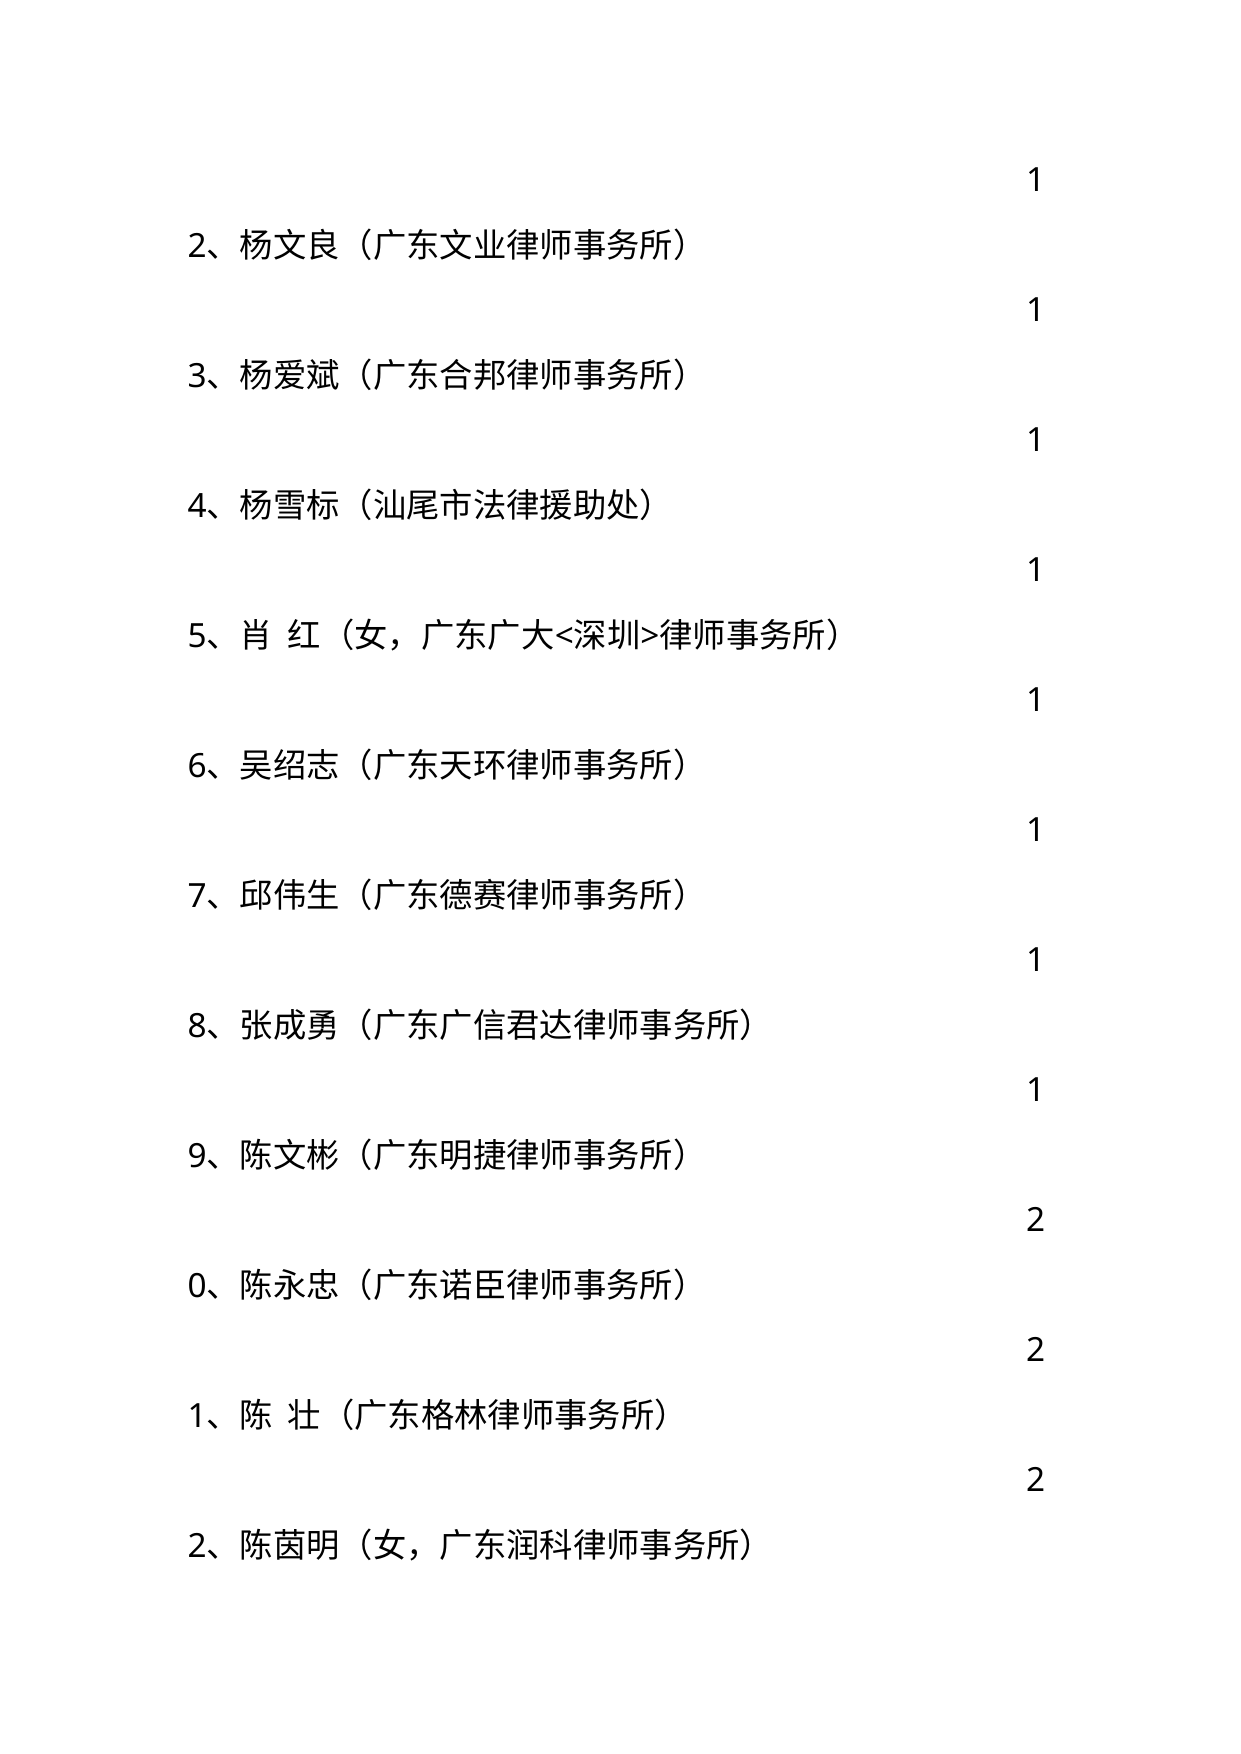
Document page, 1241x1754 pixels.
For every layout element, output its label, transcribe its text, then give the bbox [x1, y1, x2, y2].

text 14、杨雪标（汕尾市法律援助处） [187, 406, 1026, 536]
text 12、杨文良（广东文业律师事务所） [187, 146, 1026, 276]
text 17、邱伟生（广东德赛律师事务所） [187, 796, 1026, 926]
text 22、陈茵明（女，广东润科律师事务所） [187, 1446, 1026, 1576]
text 20、陈永忠（广东诺臣律师事务所） [187, 1186, 1026, 1316]
text 15、肖 红（女，广东广大<深圳>律师事务所） [187, 536, 1026, 666]
text 18、张成勇（广东广信君达律师事务所） [187, 926, 1026, 1056]
text 16、吴绍志（广东天环律师事务所） [187, 666, 1026, 796]
text 19、陈文彬（广东明捷律师事务所） [187, 1056, 1026, 1186]
text 21、陈 壮（广东格林律师事务所） [187, 1316, 1026, 1446]
text 13、杨爱斌（广东合邦律师事务所） [187, 276, 1026, 406]
